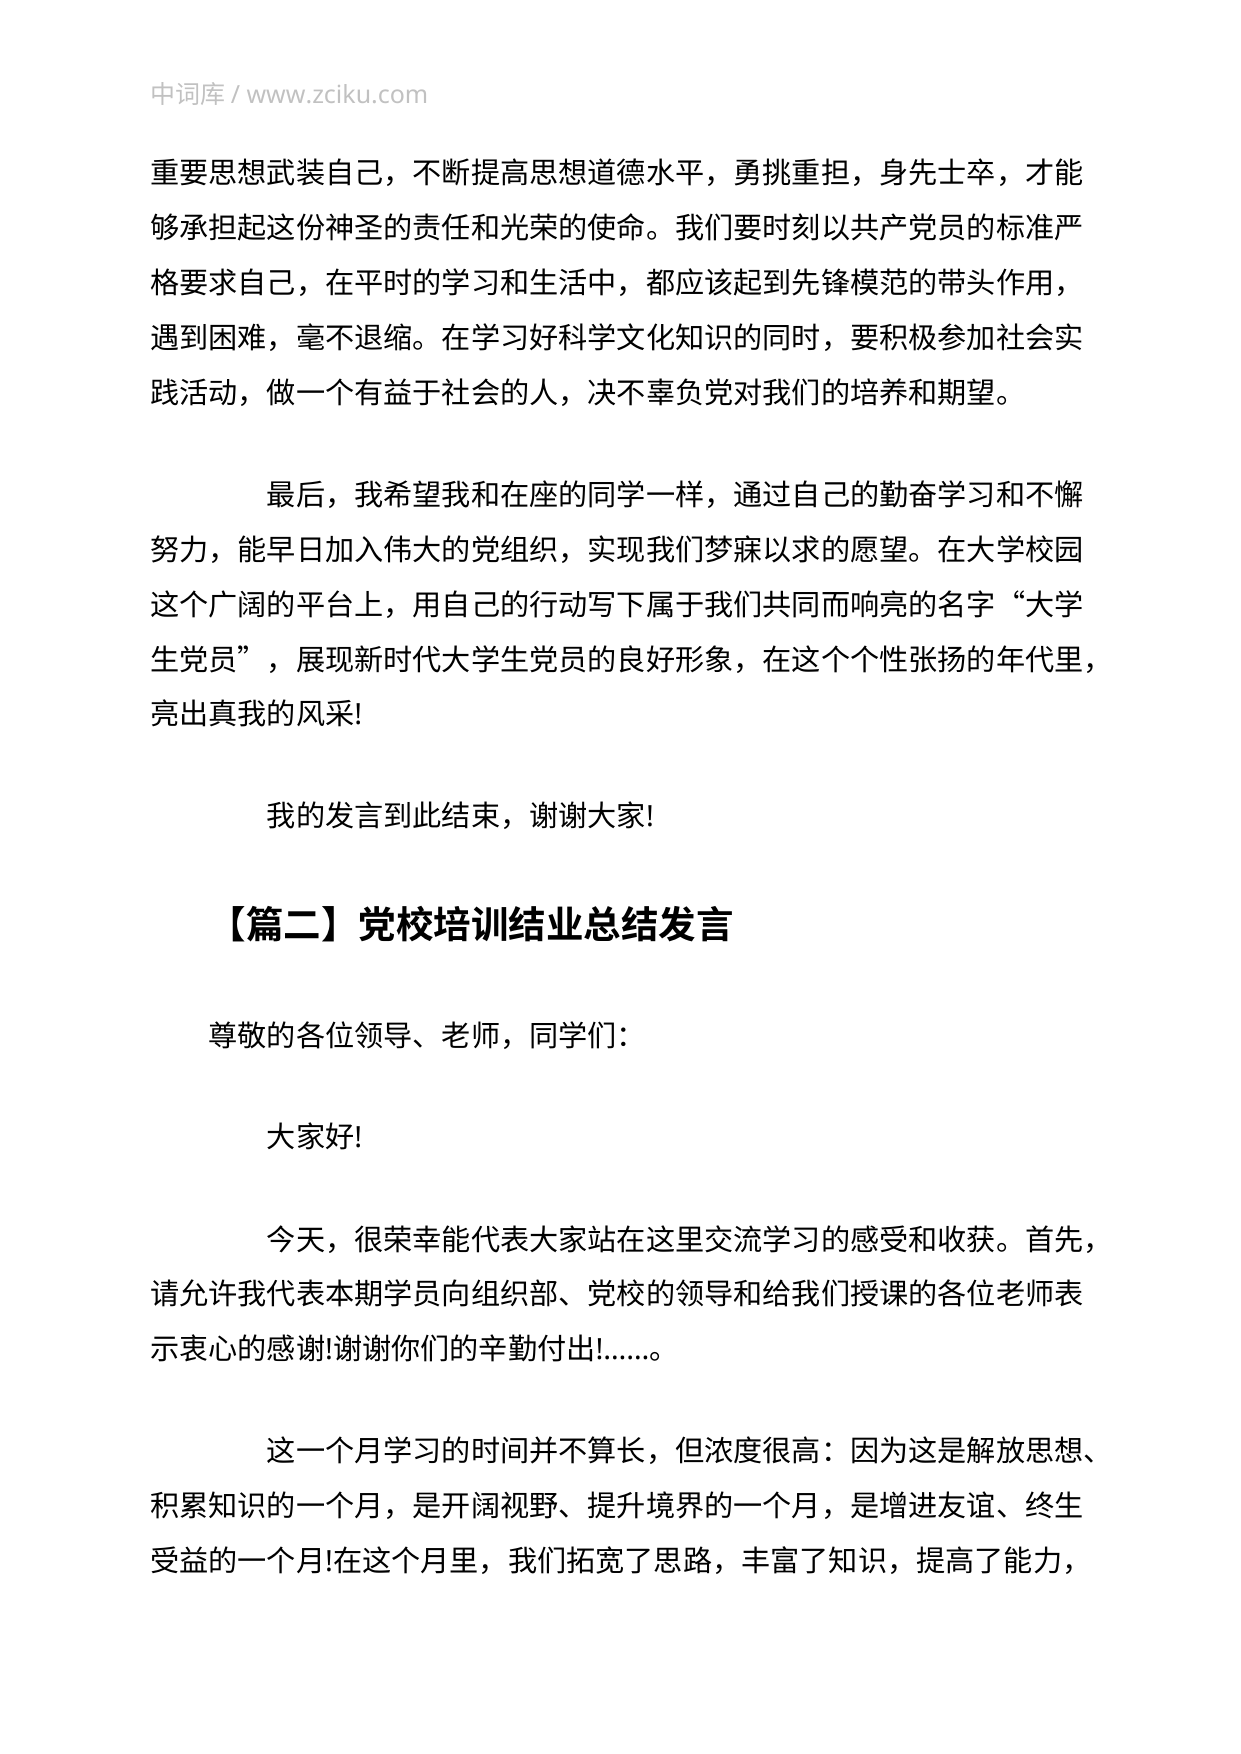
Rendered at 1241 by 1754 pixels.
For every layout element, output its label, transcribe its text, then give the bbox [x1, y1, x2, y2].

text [150, 1428, 1090, 1580]
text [150, 150, 1090, 412]
text 尊敬的各位领导、老师，同学们： [150, 1012, 1090, 1054]
text 我的发言到此结束，谢谢大家! [150, 793, 1090, 835]
text 大家好! [150, 1114, 1090, 1156]
text 最后，我希望我和在座的同学一样，通过自己的勤奋学习和不懈努力，能早日加入伟大的党组织，实现我们梦寐以求的愿望。在大学校园这个广阔的平台上，用自己的行动写下属于我们共同而响亮的名字“大学生党员”，展现新时代大学生党员的良好形象，在这个个性张扬的年代里，亮出真我的风采! [150, 471, 1090, 733]
text 【篇二】党校培训结业总结发言 [150, 895, 1090, 949]
text 今天，很荣幸能代表大家站在这里交流学习的感受和收获。首先，请允许我代表本期学员向组织部、党校的领导和给我们授课的各位老师表示衷心的感谢!谢谢你们的辛勤付出!……。 [150, 1216, 1090, 1368]
